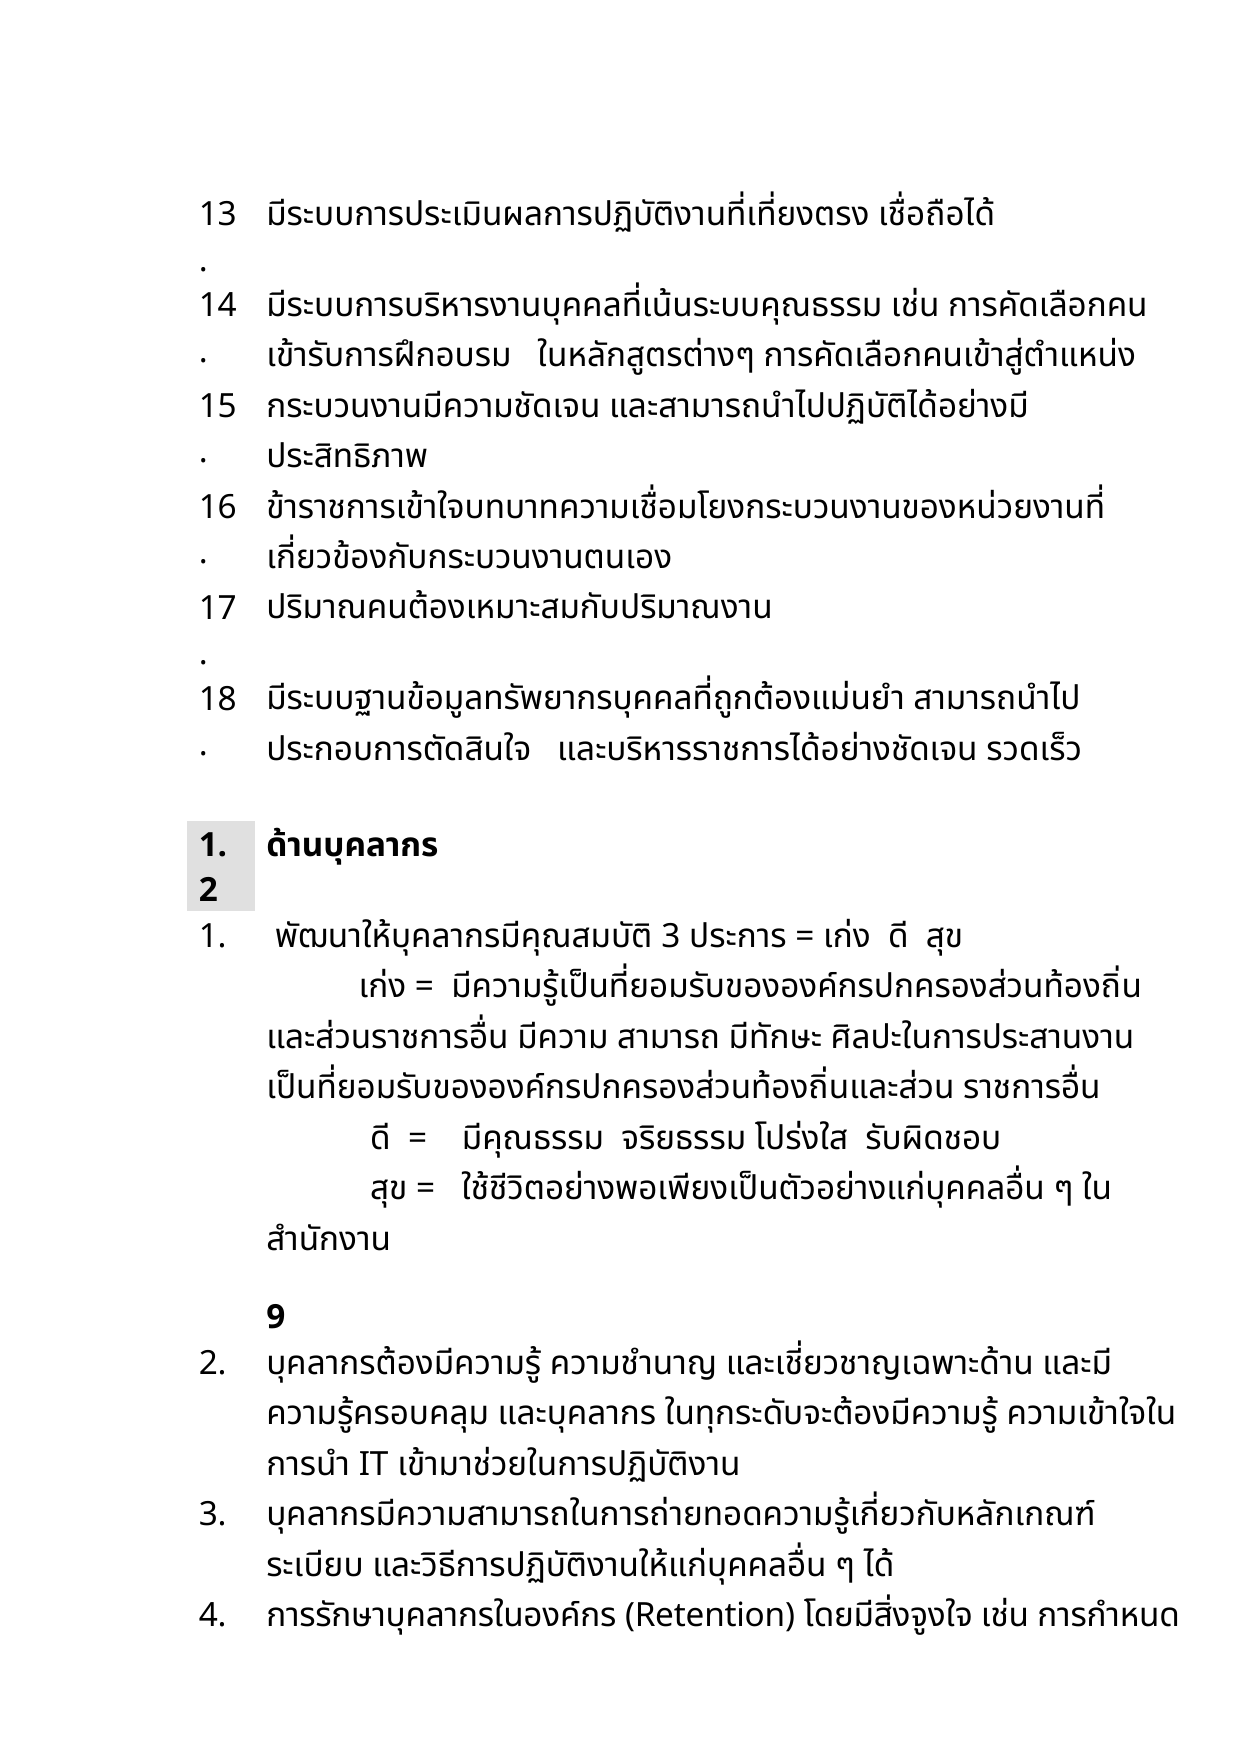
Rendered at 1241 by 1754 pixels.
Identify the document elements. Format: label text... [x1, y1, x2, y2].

table_cell 1.2 [187, 821, 255, 911]
table_cell 13. [187, 190, 255, 281]
table_cell ปริมาณคนต้องเหมาะสมกับปริมาณงาน [255, 584, 1192, 674]
table_cell 1. [187, 911, 255, 1339]
table_cell มีระบบการบริหารงานบุคคลที่เน้นระบบคุณธรรม เช่น การคัดเลือกคนเข้ารับการฝึกอบรม ในหลักสูตรต่างๆ การคัดเลือกคนเข้าสู่ตำแหน่ง [255, 281, 1192, 382]
table_cell มีระบบการประเมินผลการปฏิบัติงานที่เที่ยงตรง เชื่อถือได้ [255, 190, 1192, 281]
table_cell 16. [187, 483, 255, 583]
table_cell กระบวนงานมีความชัดเจน และสามารถนำไปปฏิบัติได้อย่างมีประสิทธิภาพ [255, 382, 1192, 483]
table_cell 3. [187, 1490, 255, 1591]
table_cell 14. [187, 281, 255, 382]
table_cell พัฒนาให้บุคลากรมีคุณสมบัติ 3 ประการ = เก่ง ดี สุข เก่ง = มีความรู้เป็นที่ยอมรับขององค์กรปกครองส่วนท้องถิ่นและส่วนราชการอื่น มีความ สามารถ มีทักษะ ศิลปะในการประสานงานเป็นที่ยอมรับขององค์กรปกครองส่วนท้องถิ่นและส่วน ราชการอื่น ดี = มีคุณธรรม จริยธรรม โปร่งใส รับผิดชอบ สุข = ใช้ชีวิตอย่างพอเพียงเป็นตัวอย่างแก่บุคคลอื่น ๆ ในสำนักงาน 9 [255, 911, 1192, 1339]
table_cell ข้าราชการเข้าใจบทบาทความเชื่อมโยงกระบวนงานของหน่วยงานที่เกี่ยวข้องกับกระบวนงานตนเอง [255, 483, 1192, 583]
table_cell 15. [187, 382, 255, 483]
table_cell บุคลากรต้องมีความรู้ ความชำนาญ และเชี่ยวชาญเฉพาะด้าน และมีความรู้ครอบคลุม และบุคลากร ในทุกระดับจะต้องมีความรู้ ความเข้าใจในการนำ IT เข้ามาช่วยในการปฏิบัติงาน [255, 1339, 1192, 1490]
table_cell 18. [187, 674, 255, 821]
table_cell 4. [187, 1591, 255, 1642]
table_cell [255, 1591, 1192, 1642]
table_cell ด้านบุคลากร [255, 821, 461, 911]
table_cell บุคลากรมีความสามารถในการถ่ายทอดความรู้เกี่ยวกับหลักเกณฑ์ ระเบียบ และวิธีการปฏิบัติงานให้แก่บุคคลอื่น ๆ ได้ [255, 1490, 1192, 1591]
table_cell มีระบบฐานข้อมูลทรัพยากรบุคคลที่ถูกต้องแม่นยำ สามารถนำไปประกอบการตัดสินใจ และบริหารราชการได้อย่างชัดเจน รวดเร็ว [255, 674, 1192, 821]
table_cell 17. [187, 584, 255, 674]
table_cell 2. [187, 1339, 255, 1490]
